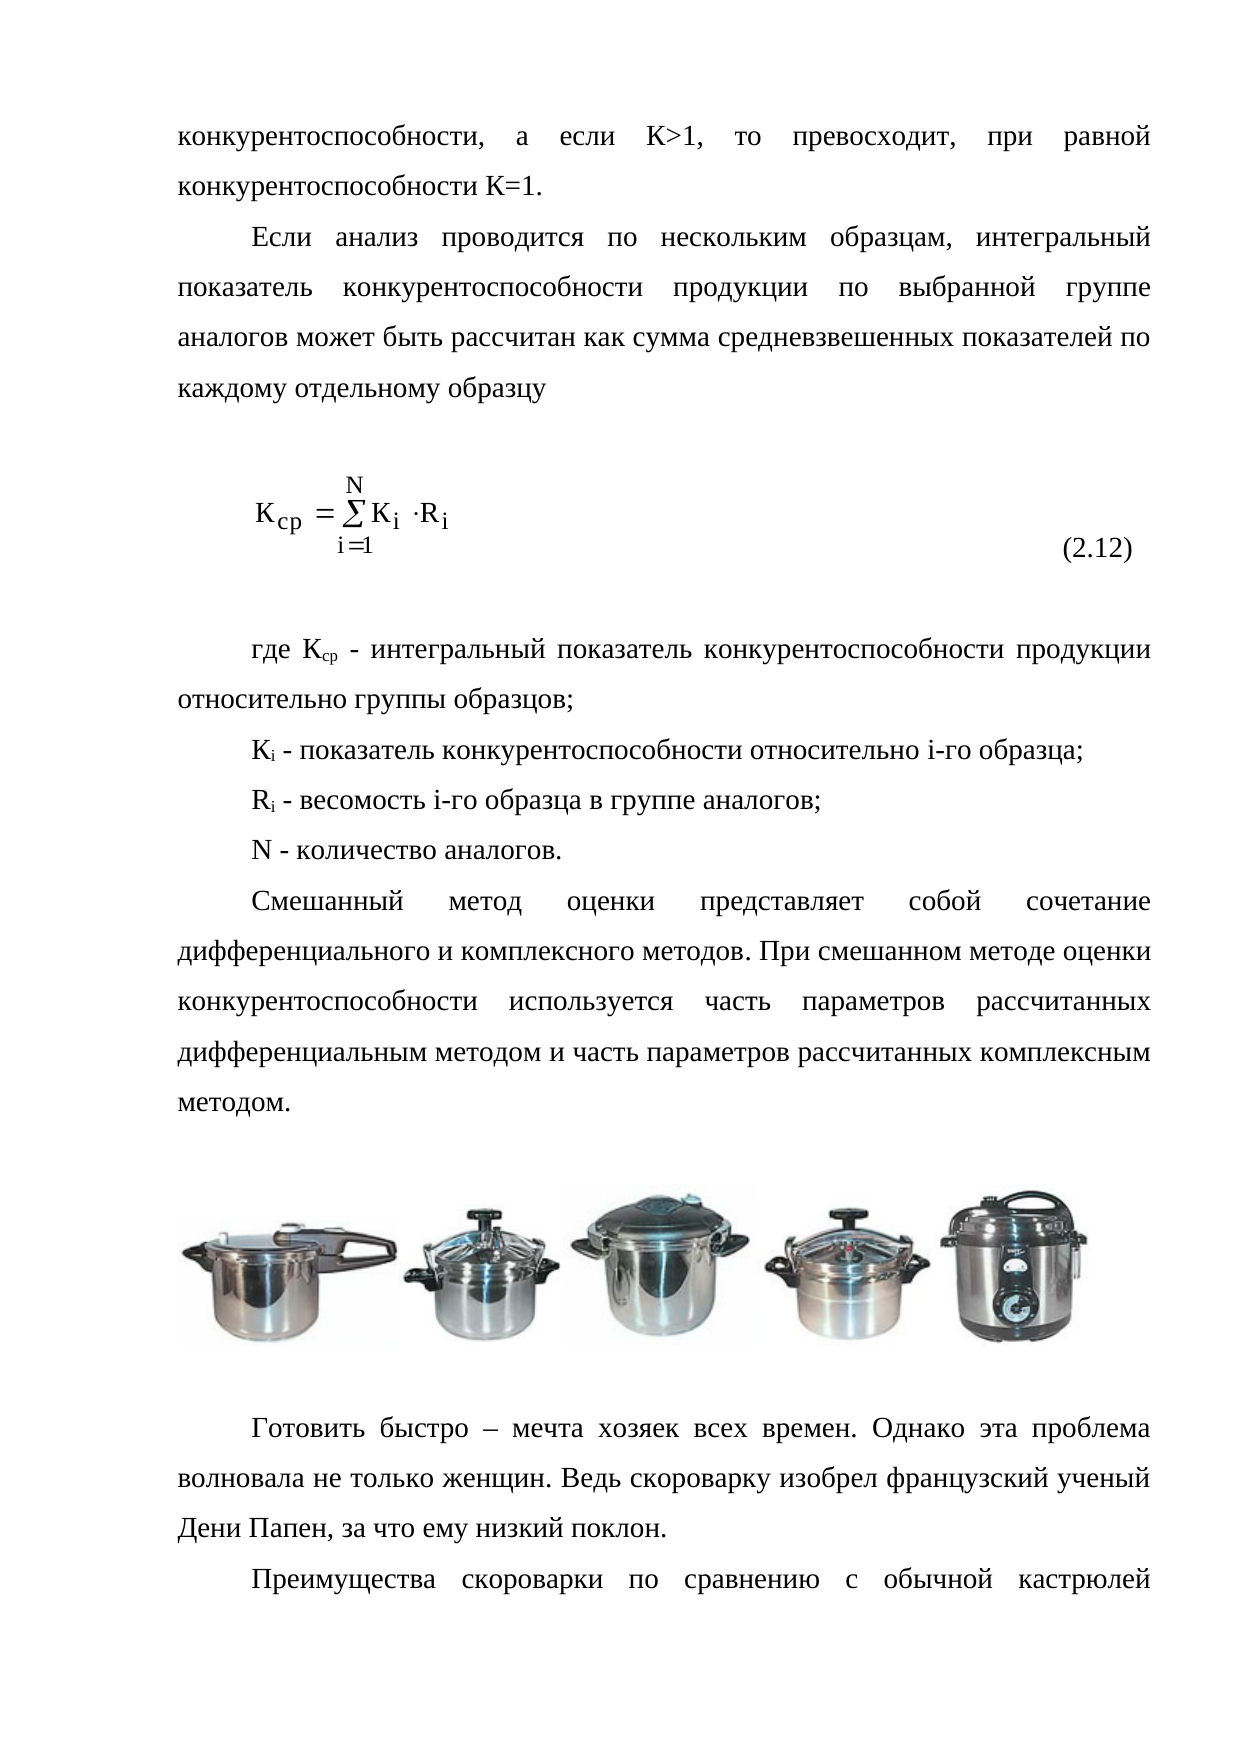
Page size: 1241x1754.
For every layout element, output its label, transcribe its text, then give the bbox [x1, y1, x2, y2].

text Если анализ проводится по нескольким образцам, интегральный показатель конкурентоспособности продукции по выбранной группе аналогов может быть рассчитан как сумма средневзвешенных показателей по каждому отдельному образцу [177, 219, 1152, 403]
text Смешанный метод оценки представляет собой сочетание дифференциального и комплексного методов. При смешанном методе оценки конкурентоспособности используется часть параметров рассчитанных дифференциальным методом и часть параметров рассчитанных комплексным методом. [177, 883, 1152, 1118]
text Ri - весомость i-го образца в группе аналогов; [177, 782, 1152, 816]
text Готовить быстро – мечта хозяек всех времен. Однако эта проблема волновала не только женщин. Ведь скороварку изобрел французский ученый Дени Папен, за что ему низкий поклон. [177, 1410, 1152, 1544]
text (2.12) [177, 470, 1152, 564]
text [177, 1561, 1152, 1594]
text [177, 118, 1152, 202]
text где Кср - интегральный показатель конкурентоспособности продукции относительно группы образцов; [177, 631, 1152, 715]
text Кi - показатель конкурентоспособности относительно i-го образца; [177, 732, 1152, 765]
picture [177, 1184, 1095, 1346]
text N - количество аналогов. [177, 832, 1152, 866]
